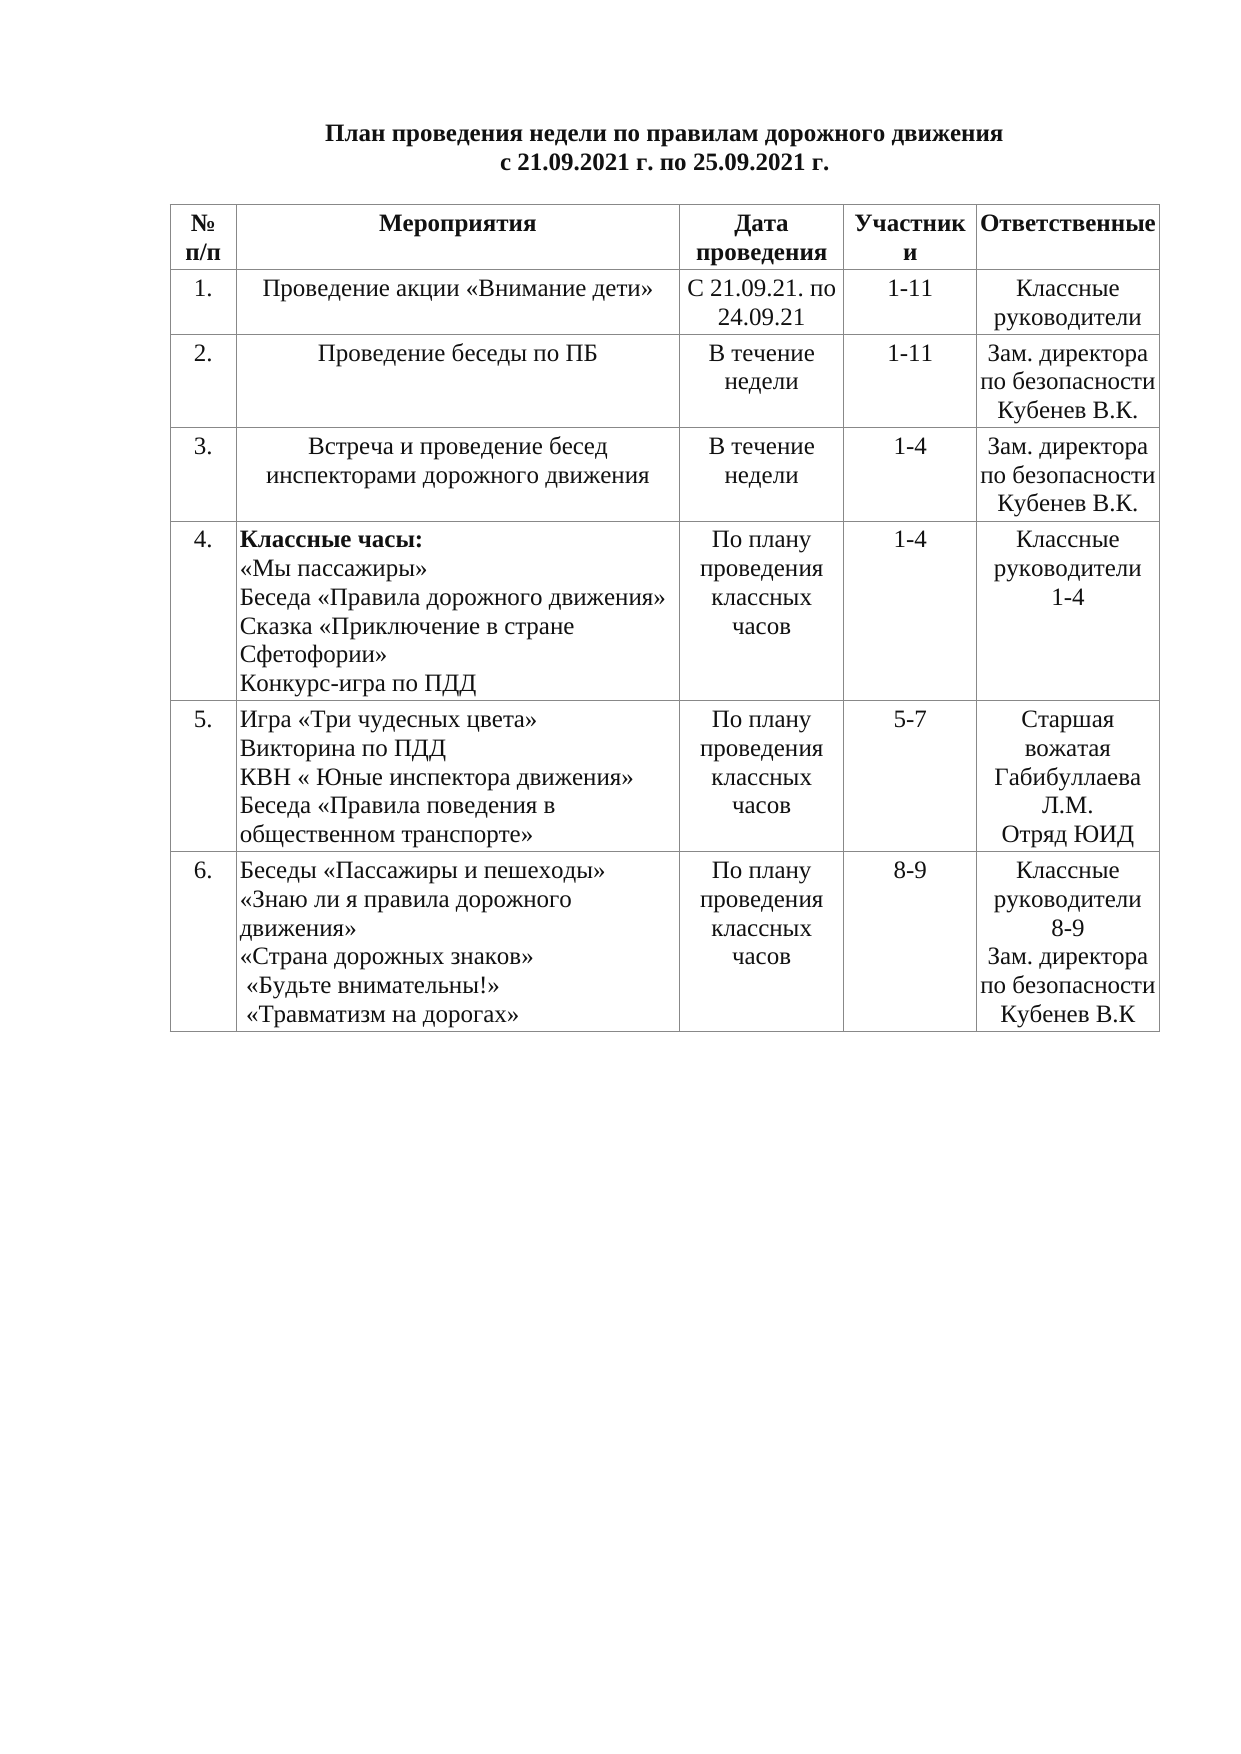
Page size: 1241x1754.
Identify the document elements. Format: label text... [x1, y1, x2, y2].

table_cell Проведение беседы по ПБ [237, 335, 679, 427]
table_cell 6. [171, 852, 236, 1031]
table_header Дата проведения [680, 205, 843, 269]
table_cell 4. [171, 522, 236, 700]
table_cell 1. [171, 270, 236, 334]
text План проведения недели по правилам дорожного движения [177, 118, 1152, 147]
table_cell Классные часы: «Мы пассажиры» Беседа «Правила дорожного движения» Сказка «Приключение в стране Сфетофории» Конкурс-игра по ПДД [237, 522, 679, 700]
table_cell Классные руководители 1-4 [977, 522, 1159, 700]
table_cell 1-11 [844, 270, 976, 334]
table_cell По плану проведения классных часов [680, 522, 843, 700]
table_cell 1-11 [844, 335, 976, 427]
table_cell С 21.09.21. по 24.09.21 [680, 270, 843, 334]
table_cell В течение недели [680, 428, 843, 521]
table_cell Классные руководители 8-9 Зам. директора по безопасности Кубенев В.К [977, 852, 1159, 1031]
table_cell Зам. директора по безопасности Кубенев В.К. [977, 335, 1159, 427]
table_cell 5. [171, 701, 236, 851]
table_cell Беседы «Пассажиры и пешеходы» «Знаю ли я правила дорожного движения» «Страна дорожных знаков» «Будьте внимательны!» «Травматизм на дорогах» [237, 852, 679, 1031]
table_header Участники [844, 205, 976, 269]
table_header Ответственные [977, 205, 1159, 269]
table_cell 1-4 [844, 522, 976, 700]
table_cell В течение недели [680, 335, 843, 427]
table_header Мероприятия [237, 205, 679, 269]
table_cell 1-4 [844, 428, 976, 521]
table_cell Старшая вожатая Габибуллаева Л.М. Отряд ЮИД [977, 701, 1159, 851]
table_cell По плану проведения классных часов [680, 701, 843, 851]
table_cell Игра «Три чудесных цвета» Викторина по ПДД КВН « Юные инспектора движения» Беседа «Правила поведения в общественном транспорте» [237, 701, 679, 851]
table_cell 3. [171, 428, 236, 521]
table_cell 5-7 [844, 701, 976, 851]
table_cell По плану проведения классных часов [680, 852, 843, 1031]
table_cell Проведение акции «Внимание дети» [237, 270, 679, 334]
table_cell 2. [171, 335, 236, 427]
table_cell 8-9 [844, 852, 976, 1031]
table_cell Классные руководители [977, 270, 1159, 334]
table_cell Зам. директора по безопасности Кубенев В.К. [977, 428, 1159, 521]
table_header № п/п [171, 205, 236, 269]
table_cell Встреча и проведение бесед инспекторами дорожного движения [237, 428, 679, 521]
text с 21.09.2021 г. по 25.09.2021 г. [177, 147, 1152, 176]
